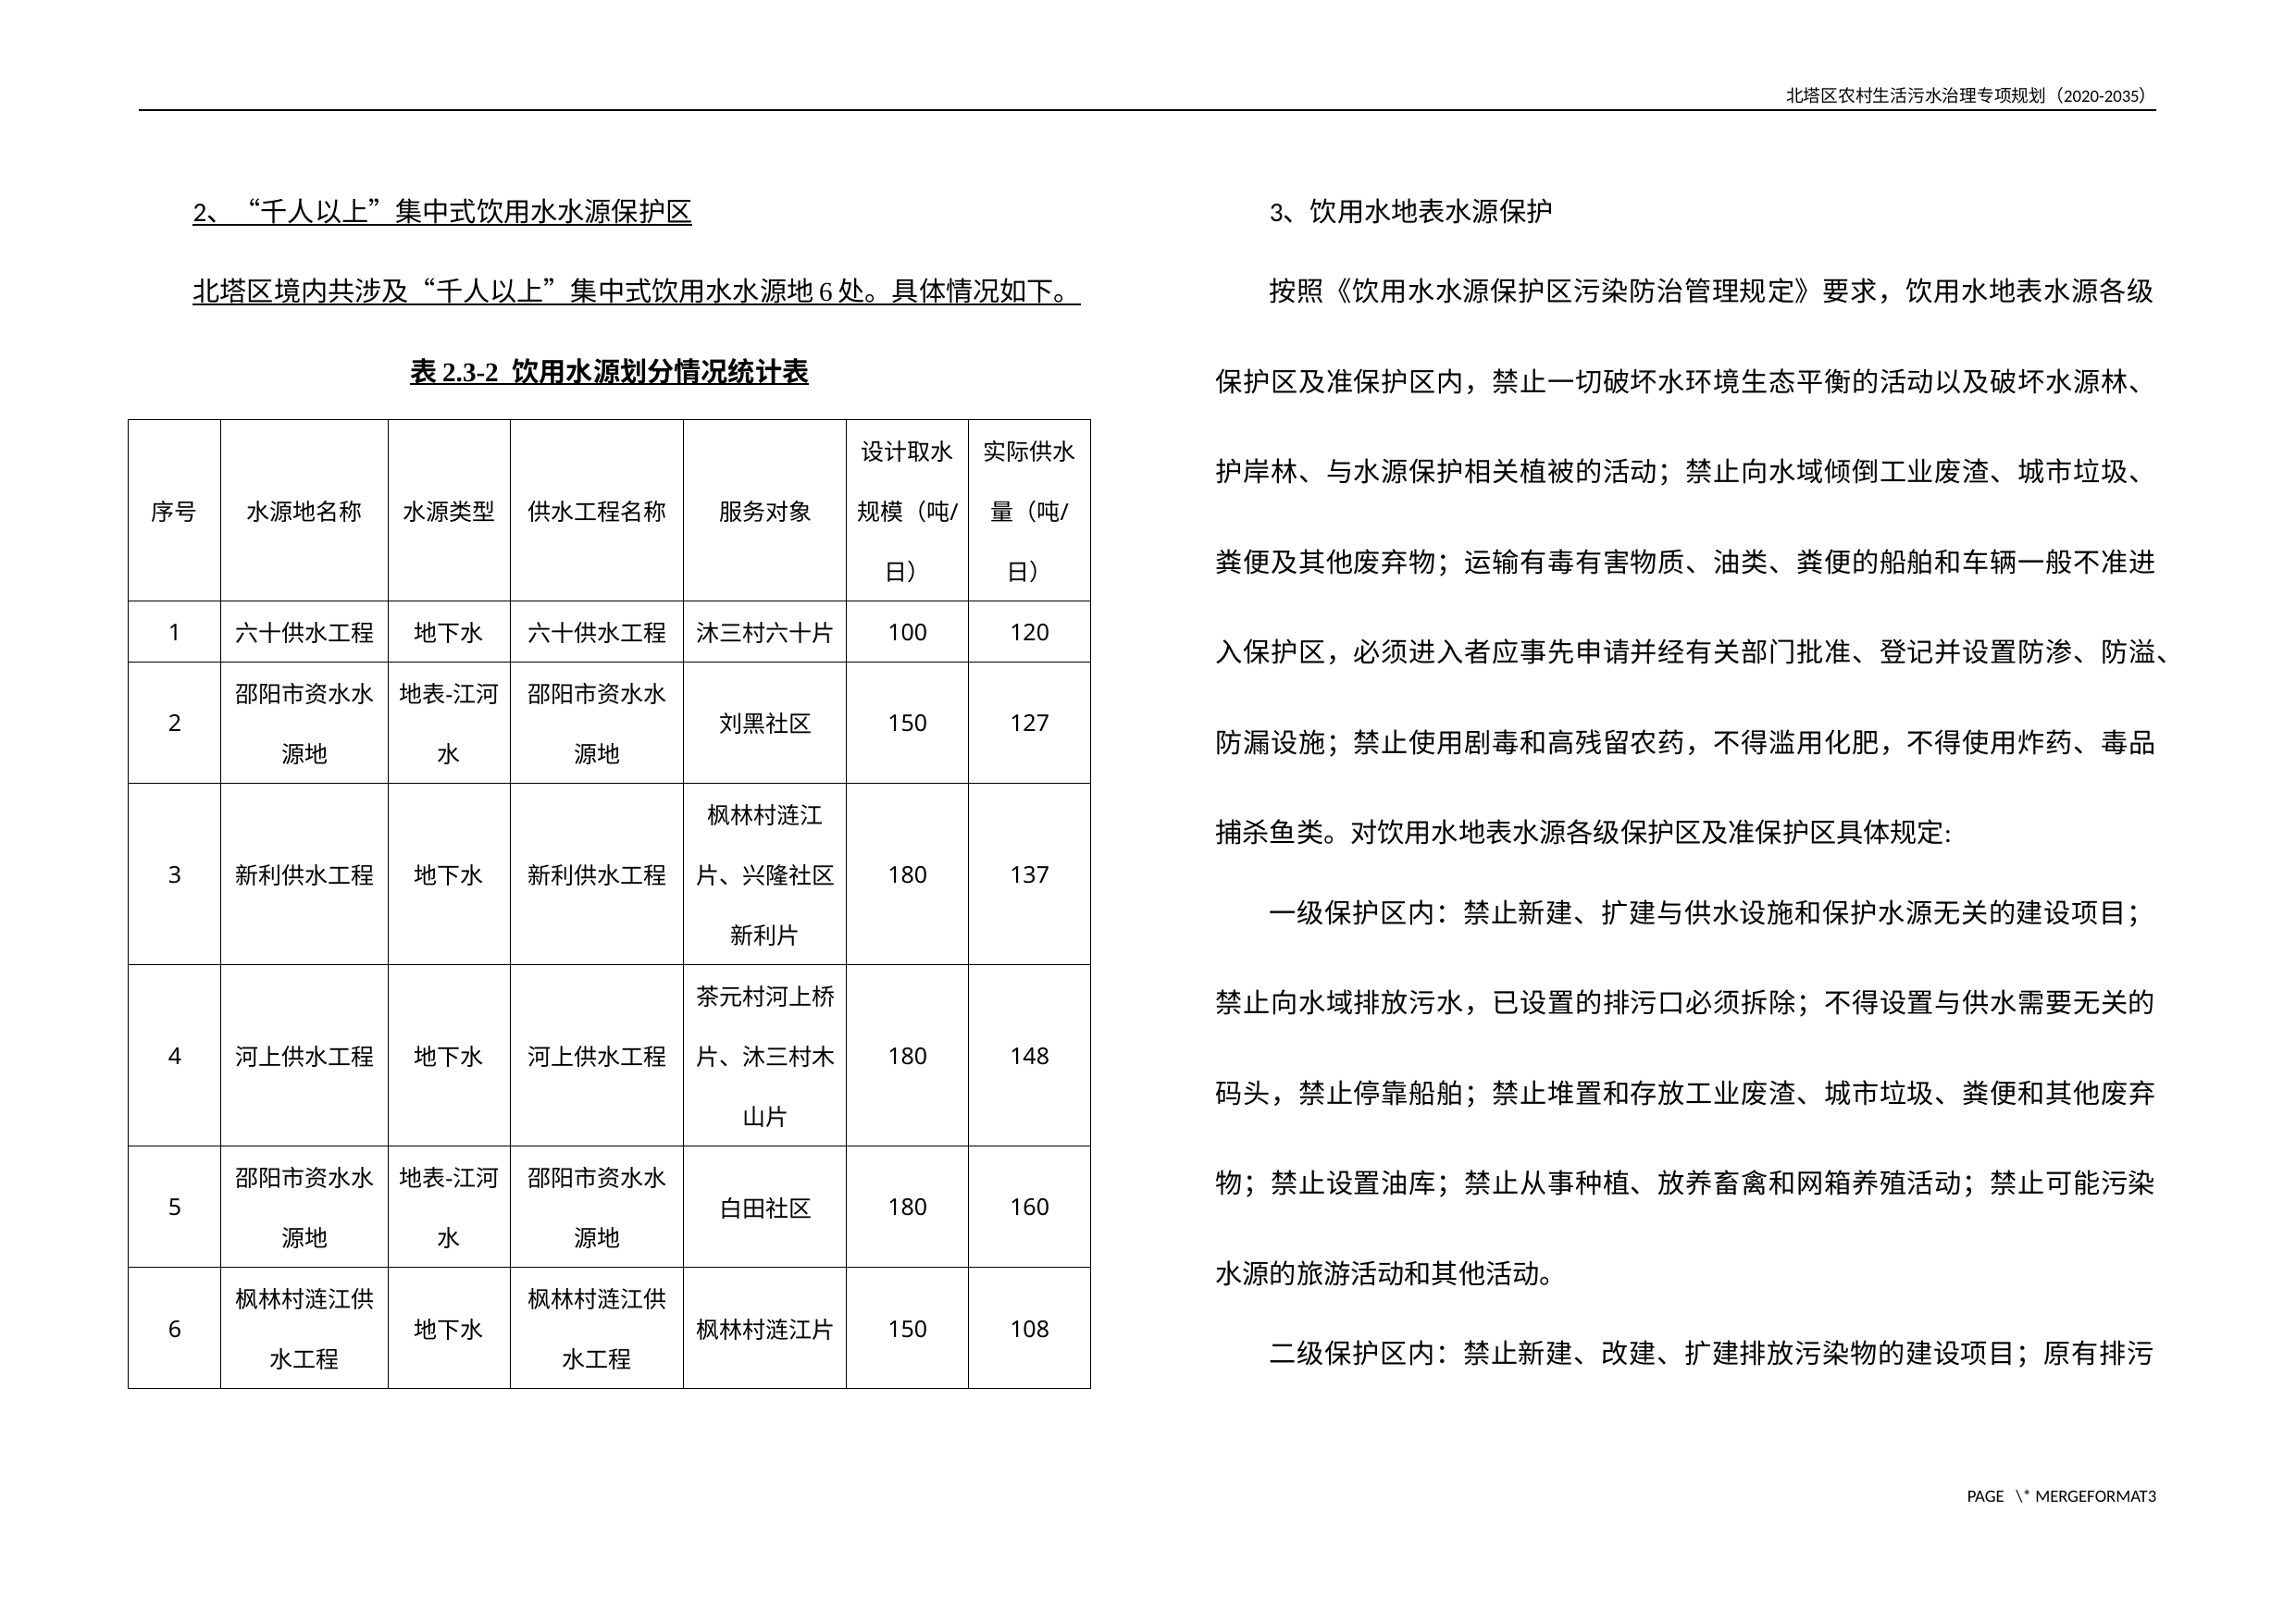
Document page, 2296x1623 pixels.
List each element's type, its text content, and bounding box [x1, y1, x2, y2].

table_cell 150 [847, 1268, 968, 1388]
text 一级保护区内：禁止新建、扩建与供水设施和保护水源无关的建设项目；禁止向水域排放污水，已设置的排污口必须拆除；不得设置与供水需要无关的码头，禁止停靠船舶；禁止堆置和存放工业废渣、城市垃圾、粪便和其他废弃物；禁止设置油库；禁止从事种植、放养畜禽和网箱养殖活动；禁止可能污染水源的旅游活动和其他活动。 [1215, 881, 2156, 1302]
table_cell 新利供水工程 [511, 784, 683, 964]
table_cell 地表-江河水 [389, 663, 510, 783]
text 按照《饮用水水源保护区污染防治管理规定》要求，饮用水地表水源各级保护区及准保护区内，禁止一切破坏水环境生态平衡的活动以及破坏水源林、护岸林、与水源保护相关植被的活动；禁止向水域倾倒工业废渣、城市垃圾、粪便及其他废弃物；运输有毒有害物质、油类、粪便的船舶和车辆一般不准进入保护区，必须进入者应事先申请并经有关部门批准、登记并设置防渗、防溢、防漏设施；禁止使用剧毒和高残留农药，不得滥用化肥，不得使用炸药、毒品捕杀鱼类。对饮用水地表水源各级保护区及准保护区具体规定: [1215, 260, 2156, 861]
table_cell 100 [847, 601, 968, 662]
table_cell 160 [969, 1146, 1090, 1267]
table_header 供水工程名称 [511, 420, 683, 601]
table_cell 148 [969, 965, 1090, 1146]
table_cell 枫林村涟江供水工程 [511, 1268, 683, 1388]
table_cell 地下水 [389, 1268, 510, 1388]
table_cell 刘黑社区 [684, 663, 846, 783]
table_cell 4 [129, 965, 220, 1146]
table_cell 6 [129, 1268, 220, 1388]
table_cell 河上供水工程 [511, 965, 683, 1146]
table_cell 枫林村涟江供水工程 [221, 1268, 388, 1388]
table_cell 150 [847, 663, 968, 783]
text 北塔区境内共涉及“千人以上”集中式饮用水水源地6处。具体情况如下。 [139, 260, 1080, 320]
table_cell 地下水 [389, 601, 510, 662]
text 表2.3-2 饮用水源划分情况统计表 [139, 340, 1080, 400]
table_cell 河上供水工程 [221, 965, 388, 1146]
table_cell 茶元村河上桥片、沐三村木山片 [684, 965, 846, 1146]
table_cell 邵阳市资水水源地 [511, 663, 683, 783]
table_cell 六十供水工程 [221, 601, 388, 662]
table_header 设计取水规模（吨/日） [847, 420, 968, 601]
table_cell 地下水 [389, 784, 510, 964]
table_cell 白田社区 [684, 1146, 846, 1267]
table_cell 1 [129, 601, 220, 662]
table_cell 六十供水工程 [511, 601, 683, 662]
table_cell 127 [969, 663, 1090, 783]
text 3、饮用水地表水源保护 [1215, 180, 2156, 240]
table_cell 沐三村六十片 [684, 601, 846, 662]
table_cell 邵阳市资水水源地 [221, 663, 388, 783]
table_cell 5 [129, 1146, 220, 1267]
table_header 水源地名称 [221, 420, 388, 601]
table_header 序号 [129, 420, 220, 601]
table_cell 枫林村涟江片、兴隆社区新利片 [684, 784, 846, 964]
table_cell 地表-江河水 [389, 1146, 510, 1267]
table_cell 2 [129, 663, 220, 783]
text 2、“千人以上”集中式饮用水水源保护区 [139, 180, 1080, 240]
table_cell 邵阳市资水水源地 [511, 1146, 683, 1267]
table_cell 108 [969, 1268, 1090, 1388]
table_header 实际供水量（吨/日） [969, 420, 1090, 601]
table_cell 枫林村涟江片 [684, 1268, 846, 1388]
text 二级保护区内：禁止新建、改建、扩建排放污染物的建设项目；原有排污口依法拆除或者关闭；禁止设立装卸垃圾、粪便、油类和有毒物品的码头。 [1215, 1321, 2156, 1381]
table_cell 地下水 [389, 965, 510, 1146]
table_cell 邵阳市资水水源地 [221, 1146, 388, 1267]
table_cell 3 [129, 784, 220, 964]
table_cell 新利供水工程 [221, 784, 388, 964]
table_cell 137 [969, 784, 1090, 964]
table_cell 120 [969, 601, 1090, 662]
table_cell 180 [847, 965, 968, 1146]
table_cell 180 [847, 1146, 968, 1267]
table_header 水源类型 [389, 420, 510, 601]
table_header 服务对象 [684, 420, 846, 601]
table_cell 180 [847, 784, 968, 964]
